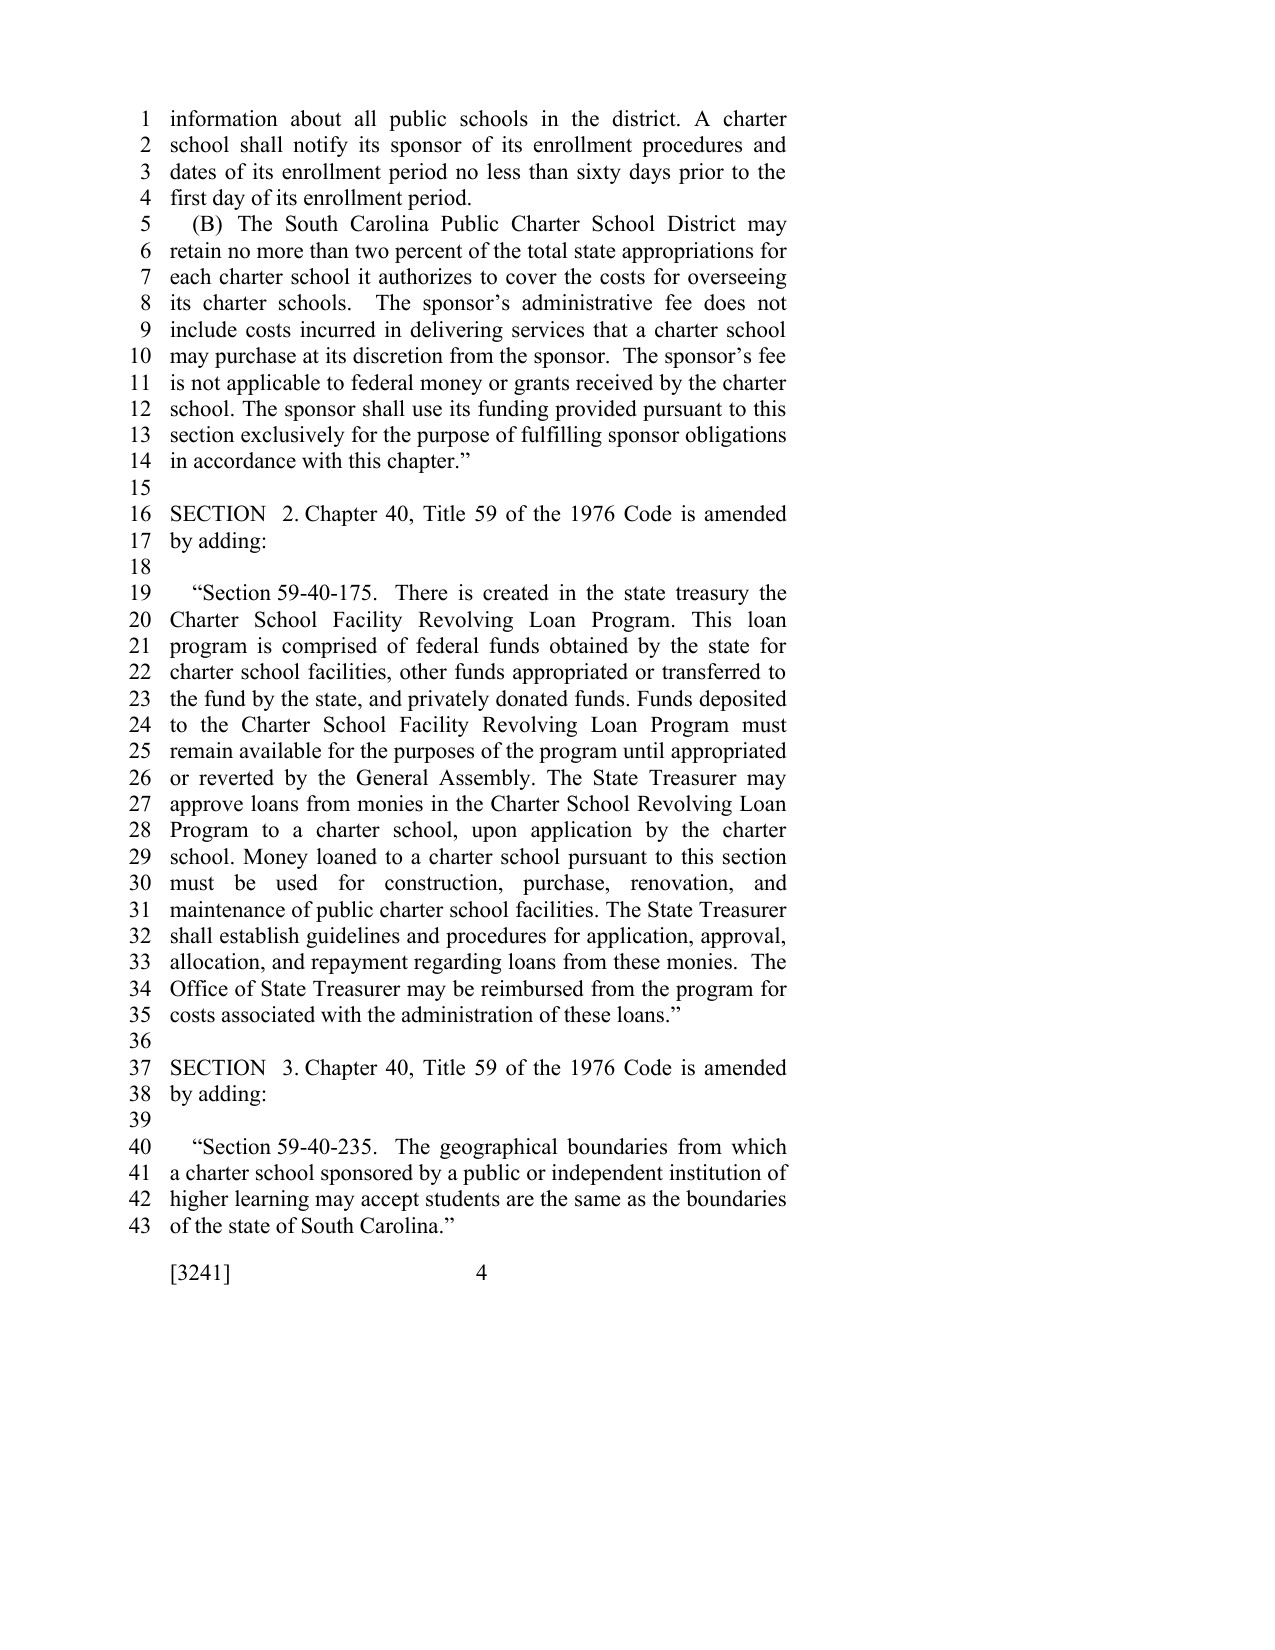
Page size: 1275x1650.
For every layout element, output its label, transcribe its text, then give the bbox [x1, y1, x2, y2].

text “Section 59-40-175. There is created in the state treasury the Charter School Facility Revolving Loan Program. This loan program is comprised of federal funds obtained by the state for charter school facilities, other funds appropriated or transferred to the fund by the state, and privately donated funds. Funds deposited to the Charter School Facility Revolving Loan Program must remain available for the purposes of the program until appropriated or reverted by the General Assembly. The State Treasurer may approve loans from monies in the Charter School Revolving Loan Program to a charter school, upon application by the charter school. Money loaned to a charter school pursuant to this section must be used for construction, purchase, renovation, and maintenance of public charter school facilities. The State Treasurer shall establish guidelines and procedures for application, approval, allocation, and repayment regarding loans from these monies. The Office of State Treasurer may be reimbursed from the program for costs associated with the administration of these loans.” [169, 579, 787, 1027]
text SECTION 2. Chapter 40, Title 59 of the 1976 Code is amended by adding: [169, 500, 787, 553]
text SECTION 3. Chapter 40, Title 59 of the 1976 Code is amended by adding: [169, 1054, 787, 1106]
text (B) The South Carolina Public Charter School District may retain no more than two percent of the total state appropriations for each charter school it authorizes to cover the costs for overseeing its charter schools. The sponsor’s administrative fee does not include costs incurred in delivering services that a charter school may purchase at its discretion from the sponsor. The sponsor’s fee is not applicable to federal money or grants received by the charter school. The sponsor shall use its funding provided pursuant to this section exclusively for the purpose of fulfilling sponsor obligations in accordance with this chapter.” [169, 210, 787, 474]
text “Section 59-40-235. The geographical boundaries from which a charter school sponsored by a public or independent institution of higher learning may accept students are the same as the boundaries of the state of South Carolina.” [169, 1133, 787, 1238]
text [169, 105, 787, 210]
